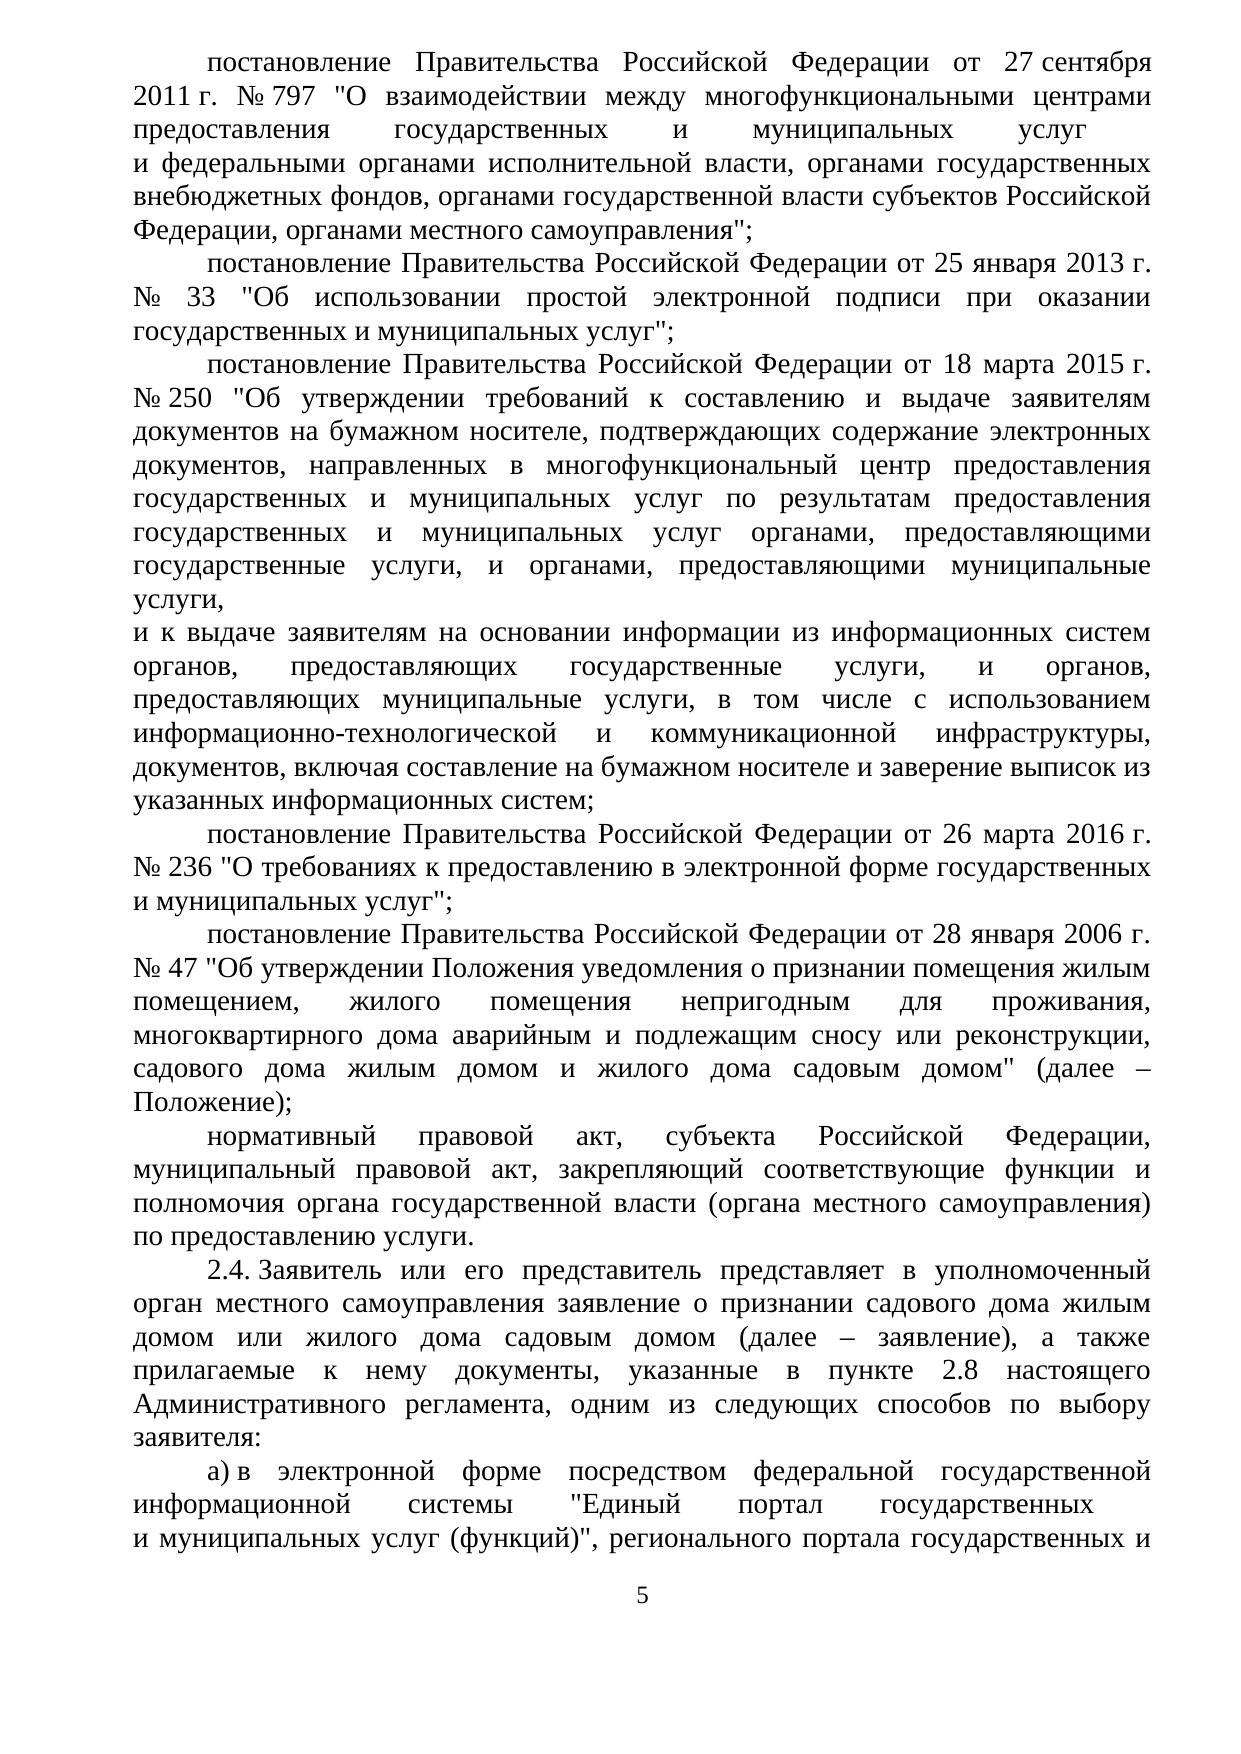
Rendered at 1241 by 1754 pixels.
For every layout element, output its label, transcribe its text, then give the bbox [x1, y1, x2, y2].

text постановление Правительства Российской Федерации от 18 марта 2015 г. № 250 "Об утверждении требований к составлению и выдаче заявителям документов на бумажном носителе, подтверждающих содержание электронных документов, направленных в многофункциональный центр предоставления государственных и муниципальных услуг по результатам предоставления государственных и муниципальных услуг органами, предоставляющими государственные услуги, и органами, предоставляющими муниципальные услуги, и к выдаче заявителям на основании информации из информационных систем органов, предоставляющих государственные услуги, и органов, предоставляющих муниципальные услуги, в том числе с использованием информационно-технологической и коммуникационной инфраструктуры, документов, включая составление на бумажном носителе и заверение выписок из указанных информационных систем; [133, 346, 1152, 816]
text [133, 1453, 1152, 1554]
text постановление Правительства Российской Федерации от 26 марта 2016 г. № 236 "О требованиях к предоставлению в электронной форме государственных и муниципальных услуг"; [133, 816, 1152, 916]
text 2.4. Заявитель или его представитель представляет в уполномоченный орган местного самоуправления заявление о признании садового дома жилым домом или жилого дома садовым домом (далее – заявление), а также прилагаемые к нему документы, указанные в пункте 2.8 настоящего Административного регламента, одним из следующих способов по выбору заявителя: [133, 1252, 1152, 1453]
text нормативный правовой акт, субъекта Российской Федерации, муниципальный правовой акт, закрепляющий соответствующие функции и полномочия органа государственной власти (органа местного самоуправления) по предоставлению услуги. [133, 1118, 1152, 1252]
text постановление Правительства Российской Федерации от 25 января 2013 г. № 33 "Об использовании простой электронной подписи при оказании государственных и муниципальных услуг"; [133, 246, 1152, 346]
text постановление Правительства Российской Федерации от 27 сентября 2011 г. № 797 "О взаимодействии между многофункциональными центрами предоставления государственных и муниципальных услуг и федеральными органами исполнительной власти, органами государственных внебюджетных фондов, органами государственной власти субъектов Российской Федерации, органами местного самоуправления"; [133, 44, 1152, 246]
text постановление Правительства Российской Федерации от 28 января 2006 г. № 47 "Об утверждении Положения уведомления о признании помещения жилым помещением, жилого помещения непригодным для проживания, многоквартирного дома аварийным и подлежащим сносу или реконструкции, садового дома жилым домом и жилого дома садовым домом" (далее – Положение); [133, 916, 1152, 1118]
